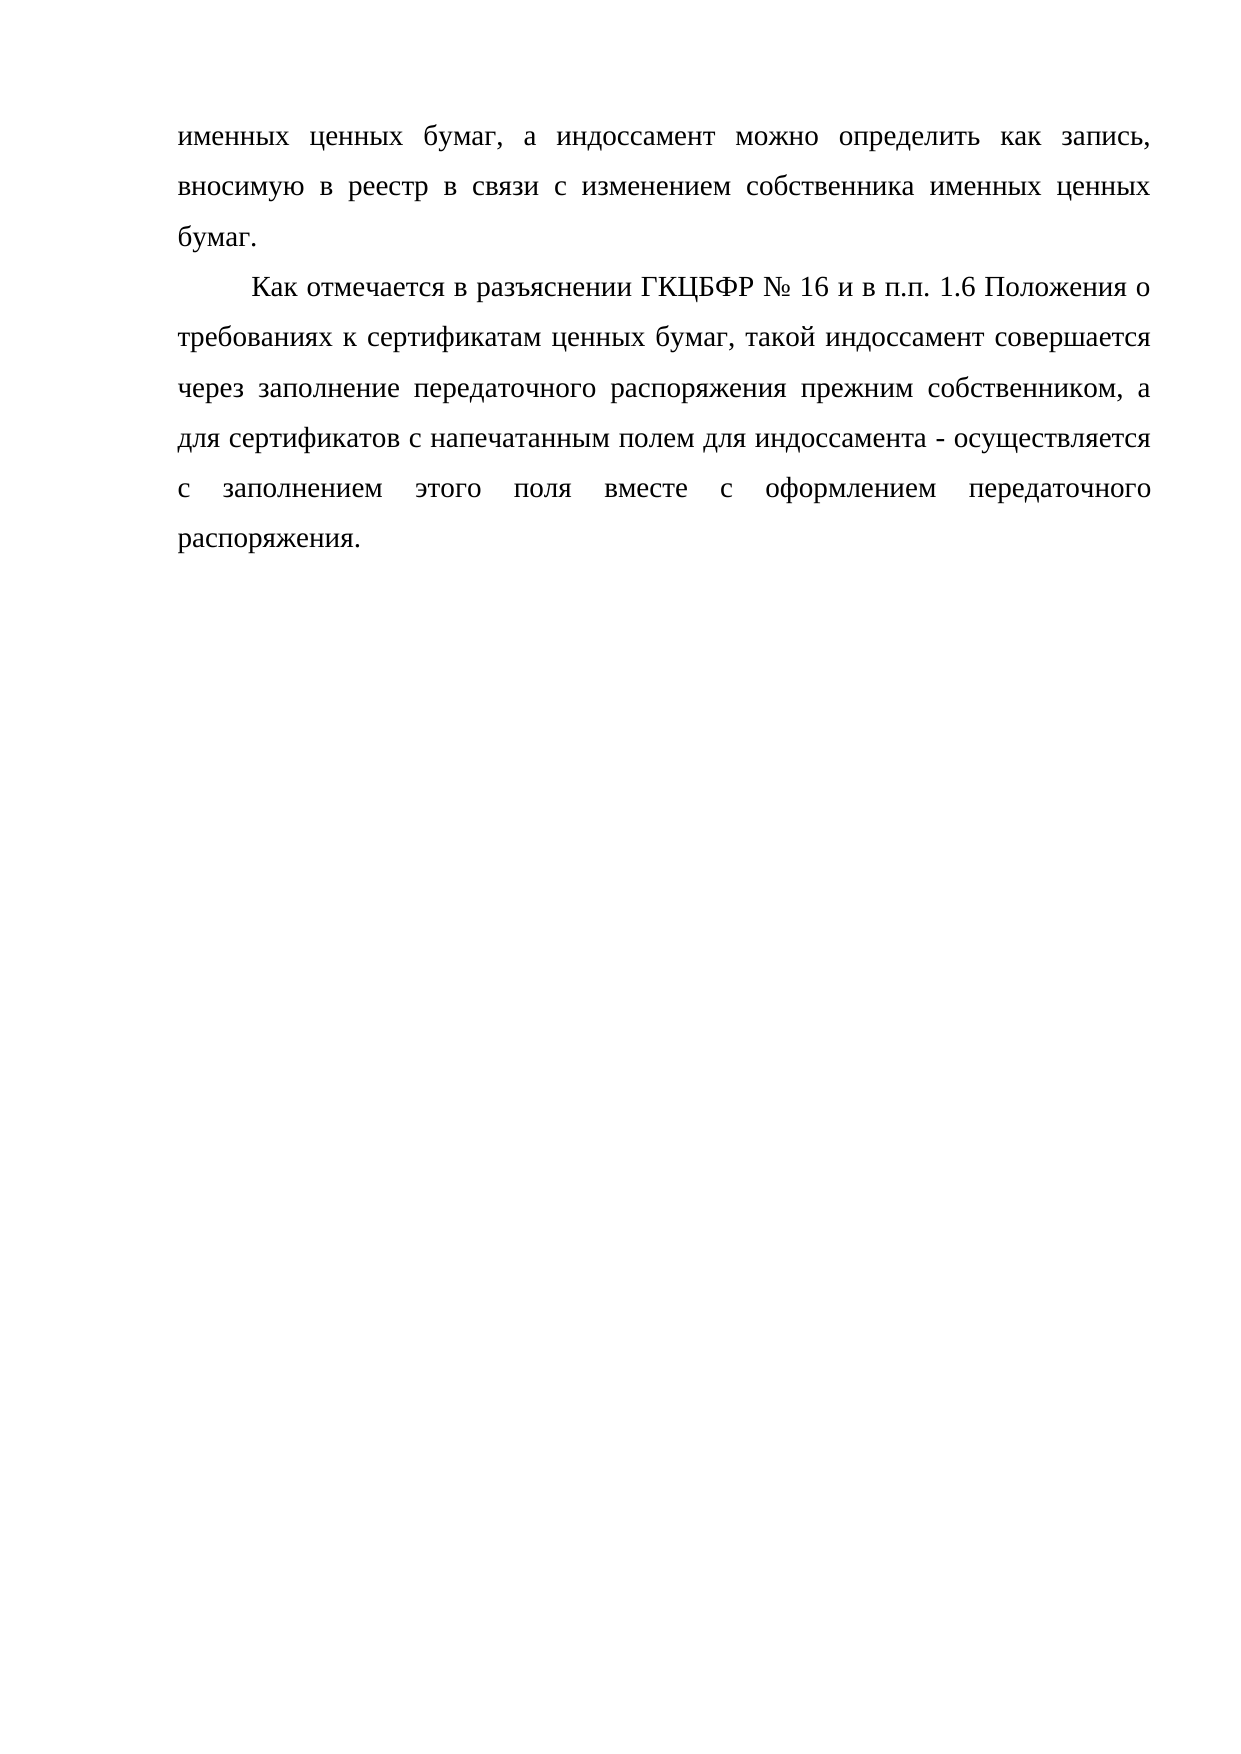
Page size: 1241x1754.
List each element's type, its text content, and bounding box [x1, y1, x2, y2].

text Как отмечается в разъяснении ГКЦБФР № 16 и в п.п. 1.6 Положения о требованиях к сертификатам ценных бумаг, такой индоссамент совершается через заполнение передаточного распоряжения прежним собственником, а для сертификатов с напечатанным полем для индоссамента - осуществляется с заполнением этого поля вместе с оформлением передаточного распоряжения. [177, 269, 1152, 554]
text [177, 118, 1152, 252]
